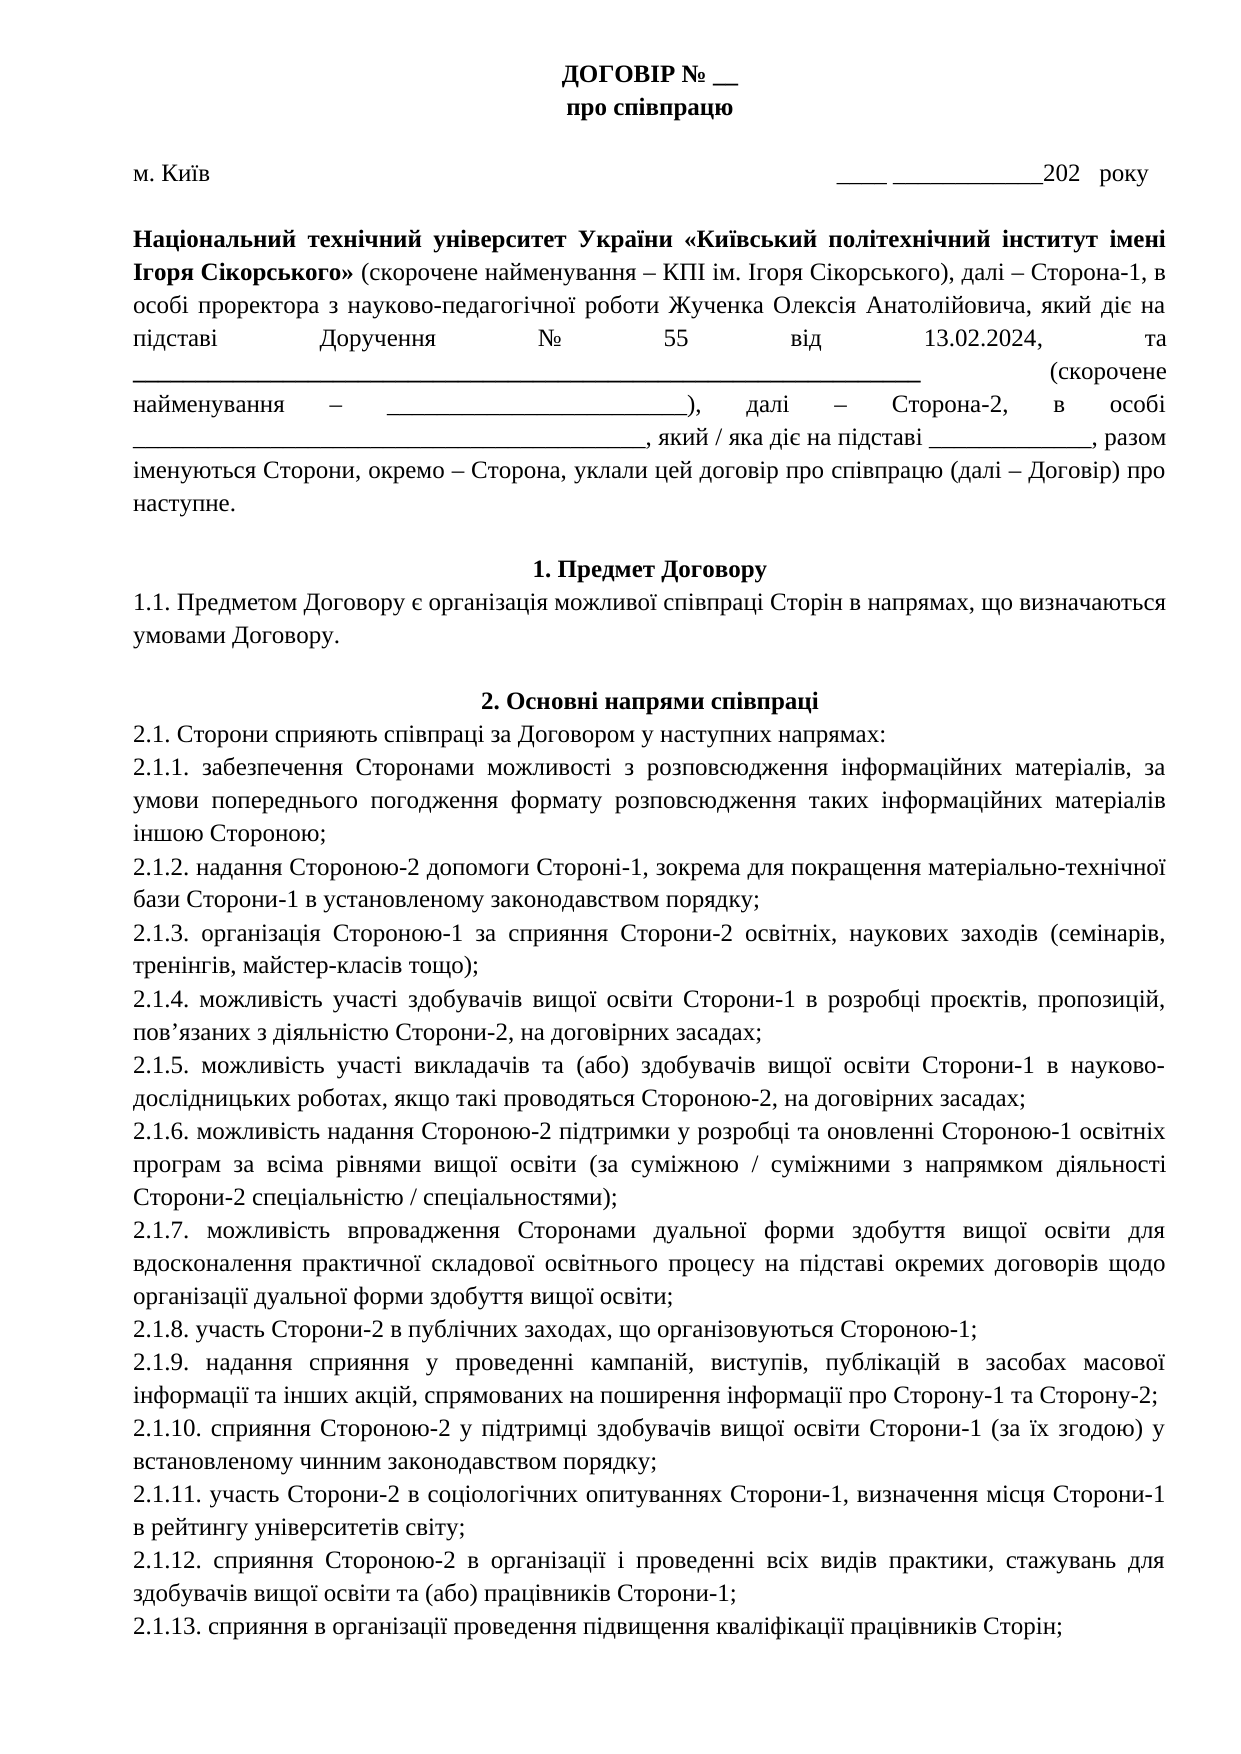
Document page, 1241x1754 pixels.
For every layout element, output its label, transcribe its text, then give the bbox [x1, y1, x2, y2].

text 2.1. Сторони сприяють співпраці за Договором у наступних напрямах: [133, 719, 1167, 748]
text 2.1.2. надання Стороною-2 допомоги Стороні-1, зокрема для покращення матеріально-технічної бази Сторони-1 в установленому законодавством порядку; [133, 852, 1167, 913]
text 2.1.1. забезпечення Сторонами можливості з розповсюдження інформаційних матеріалів, за умови попереднього погодження формату розповсюдження таких інформаційних матеріалів іншою Стороною; [133, 752, 1167, 847]
text 2.1.5. можливість участі викладачів та (або) здобувачів вищої освіти Сторони-1 в науково-дослідницьких роботах, якщо такі проводяться Стороною-2, на договірних засадах; [133, 1050, 1167, 1111]
text 2. Основні напрями співпраці [133, 686, 1167, 715]
text 2.1.3. організація Стороною-1 за сприяння Сторони-2 освітніх, наукових заходів (семінарів, тренінгів, майстер-класів тощо); [133, 918, 1167, 979]
text 2.1.10. сприяння Стороною-2 у підтримці здобувачів вищої освіти Сторони-1 (за їх згодою) у встановленому чинним законодавством порядку; [133, 1413, 1167, 1475]
text 2.1.7. можливість впровадження Сторонами дуальної форми здобуття вищої освіти для вдосконалення практичної складової освітнього процесу на підставі окремих договорів щодо організації дуальної форми здобуття вищої освіти; [133, 1277, 1167, 1309]
text ДОГОВІР № __ [133, 59, 1167, 88]
text 2.1.13. сприяння в організації проведення підвищення кваліфікації працівників Сторін; [133, 1611, 1167, 1640]
text 2.1.8. участь Сторони-2 в публічних заходах, що організовуються Стороною-1; [133, 1314, 1167, 1343]
text 2.1.9. надання сприяння у проведенні кампаній, виступів, публікацій в засобах масової інформації та інших акцій, спрямованих на поширення інформації про Сторону-1 та Сторону-2; [133, 1347, 1167, 1409]
text 1. Предмет Договору [133, 554, 1167, 583]
text Національний технічний університет України «Київський політехнічний інститут імені Ігоря Сікорського» (скорочене найменування – КПІ ім. Ігоря Сікорського), далі – Сторона-1, в особі проректора з науково-педагогічної роботи Жученка Олексія Анатолійовича, який діє на підставі Доручення № 55 від 13.02.2024, та _______________________________________________________________ (скорочене найменування – ________________________), далі – Сторона-2, в особі _________________________________________, який / яка діє на підставі _____________, разом іменуються Сторони, окремо – Сторона, уклали цей договір про співпрацю (далі – Договір) про наступне. [133, 224, 1167, 517]
text 1.1. Предметом Договору є організація можливої співпраці Сторін в напрямах, що визначаються умовами Договору. [133, 587, 1167, 649]
text 2.1.11. участь Сторони-2 в соціологічних опитуваннях Сторони-1, визначення місця Сторони-1 в рейтингу університетів світу; [133, 1479, 1167, 1541]
text 2.1.6. можливість надання Стороною-2 підтримки у розробці та оновленні Стороною-1 освітніх програм за всіма рівнями вищої освіти (за суміжною / суміжними з напрямком діяльності Сторони-2 спеціальністю / спеціальностями); [133, 1116, 1167, 1211]
text 2.1.12. сприяння Стороною-2 в організації і проведенні всіх видів практики, стажувань для здобувачів вищої освіти та (або) працівників Сторони-1; [133, 1545, 1167, 1607]
text м. Київ ____ ____________202 року [133, 158, 1167, 187]
text про співпрацю [133, 92, 1167, 121]
text 2.1.4. можливість участі здобувачів вищої освіти Сторони-1 в розробці проєктів, пропозицій, пов’язаних з діяльністю Сторони-2, на договірних засадах; [133, 984, 1167, 1045]
